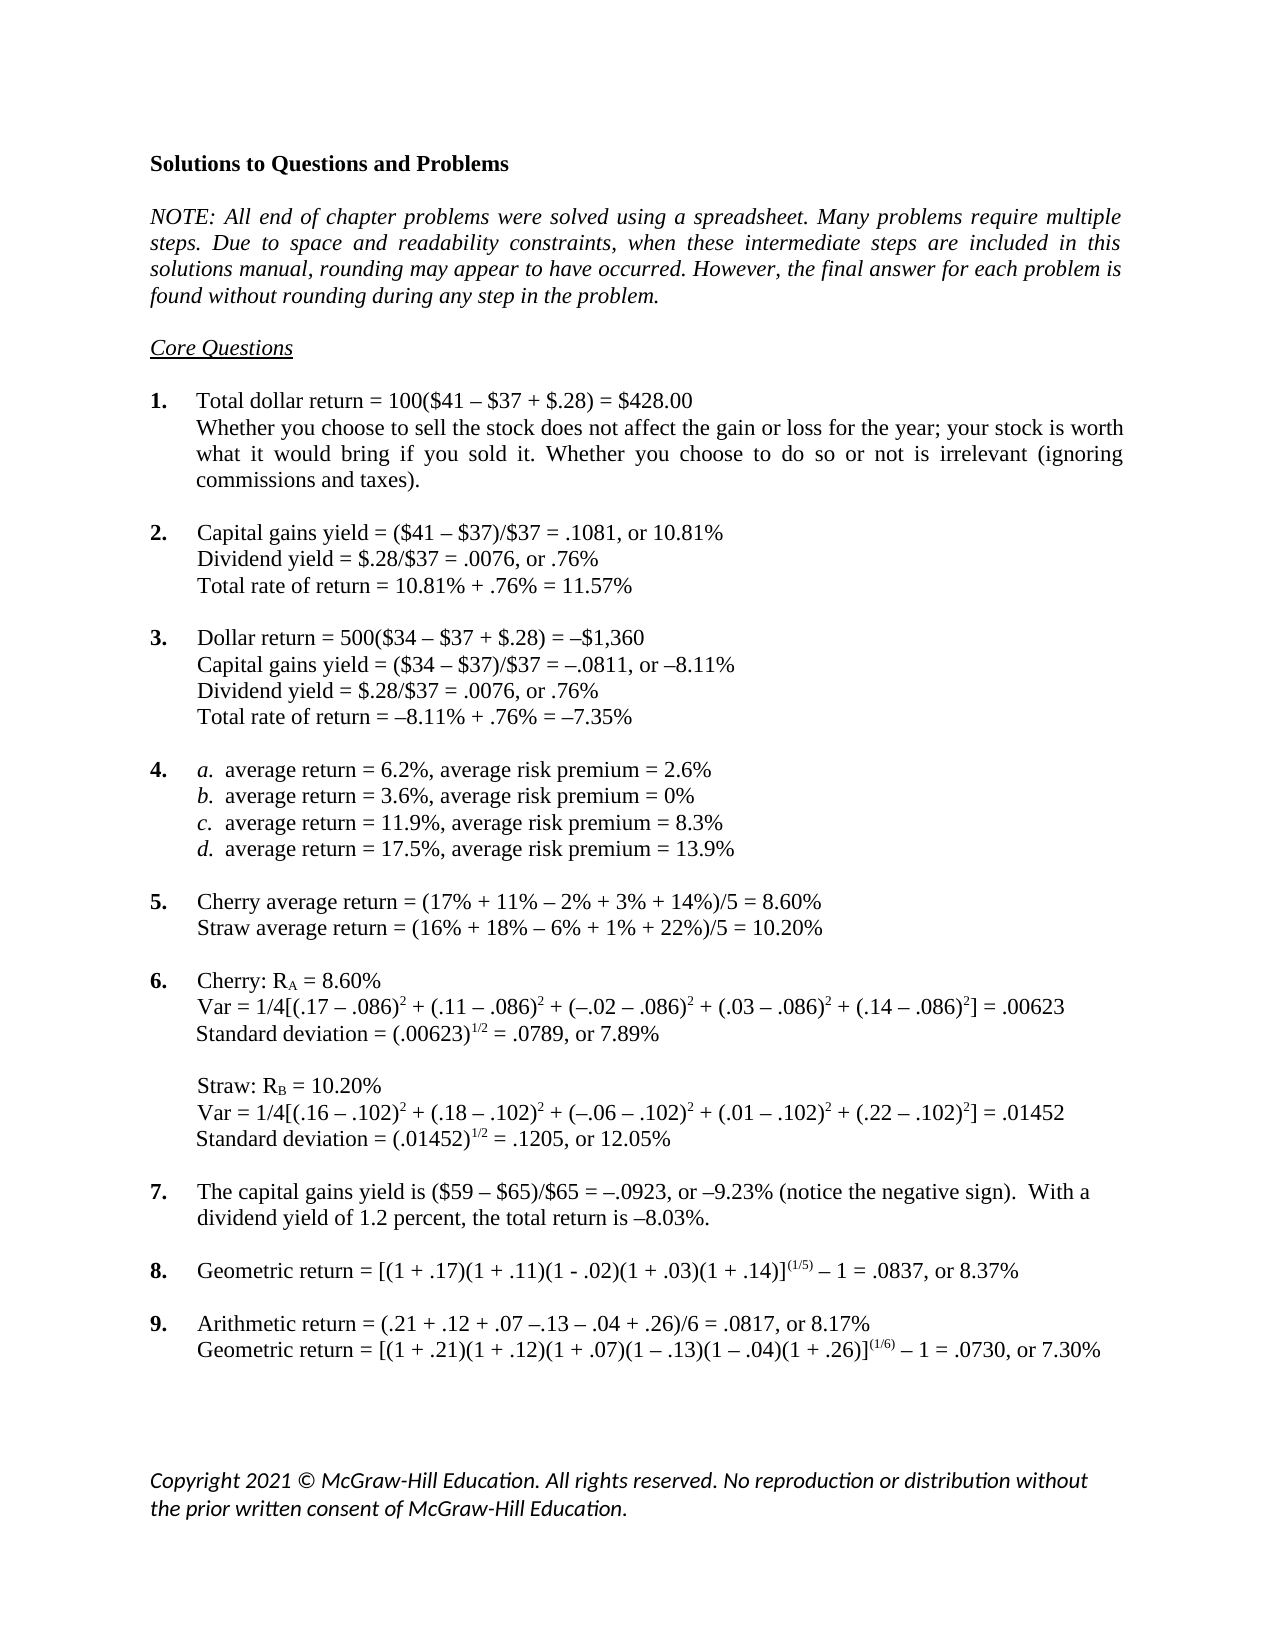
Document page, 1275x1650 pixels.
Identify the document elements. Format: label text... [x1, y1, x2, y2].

text Total rate of return = 10.81% + .76% = 11.57% [150, 572, 1125, 598]
text Total rate of return = –8.11% + .76% = –7.35% [150, 703, 1125, 730]
text Whether you choose to sell the stock does not affect the gain or loss for the year; your stock is worth what it would bring if you sold it. Whether you choose to do so or not is irrelevant (ignoring commissions and taxes). [150, 413, 1125, 493]
text Dividend yield = $.28/$37 = .0076, or .76% [150, 545, 1125, 572]
text 5. Cherry average return = (17% + 11% – 2% + 3% + 14%)/5 = 8.60% [150, 888, 1125, 914]
text Capital gains yield = ($34 – $37)/$37 = –.0811, or –8.11% [150, 651, 1125, 677]
text Solutions to Questions and Problems [150, 150, 1125, 176]
text Core Questions [150, 334, 1125, 361]
text Standard deviation = (.01452)1/2 = .1205, or 12.05% [150, 1125, 1125, 1151]
text Straw average return = (16% + 18% – 6% + 1% + 22%)/5 = 10.20% [150, 914, 1125, 941]
text 3. Dollar return = 500($34 – $37 + $.28) = –$1,360 [150, 624, 1125, 651]
text Dividend yield = $.28/$37 = .0076, or .76% [150, 677, 1125, 703]
text Geometric return = [(1 + .21)(1 + .12)(1 + .07)(1 – .13)(1 – .04)(1 + .26)](1/6) – 1 = .0730, or 7.30% [150, 1336, 1125, 1362]
text 6. Cherry: RA = 8.60% [150, 967, 1125, 993]
text 2. Capital gains yield = ($41 – $37)/$37 = .1081, or 10.81% [150, 519, 1125, 545]
text 4. a. average return = 6.2%, average risk premium = 2.6% [150, 756, 1125, 782]
text 8. Geometric return = [(1 + .17)(1 + .11)(1 - .02)(1 + .03)(1 + .14)](1/5) – 1 = .0837, or 8.37% [150, 1257, 1125, 1283]
text NOTE: All end of chapter problems were solved using a spreadsheet. Many problems require multiple steps. Due to space and readability constraints, when these intermediate steps are included in this solutions manual, rounding may appear to have occurred. However, the final answer for each problem is found without rounding during any step in the problem. [150, 203, 1125, 308]
text 7. The capital gains yield is ($59 – $65)/$65 = –.0923, or –9.23% (notice the negative sign). With a dividend yield of 1.2 percent, the total return is –8.03%. [150, 1178, 1125, 1231]
text c. average return = 11.9%, average risk premium = 8.3% [150, 809, 1125, 835]
text Standard deviation = (.00623)1/2 = .0789, or 7.89% [150, 1020, 1125, 1046]
text Var = 1/4[(.17 – .086)2 + (.11 – .086)2 + (–.02 – .086)2 + (.03 – .086)2 + (.14 – .086)2] = .00623 [150, 993, 1125, 1020]
text b. average return = 3.6%, average risk premium = 0% [150, 782, 1125, 809]
text Straw: RB = 10.20% [150, 1072, 1125, 1099]
text 9. Arithmetic return = (.21 + .12 + .07 –.13 – .04 + .26)/6 = .0817, or 8.17% [150, 1309, 1125, 1336]
text d. average return = 17.5%, average risk premium = 13.9% [150, 835, 1125, 862]
text Var = 1/4[(.16 – .102)2 + (.18 – .102)2 + (–.06 – .102)2 + (.01 – .102)2 + (.22 – .102)2] = .01452 [150, 1099, 1125, 1125]
text 1. Total dollar return = 100($41 – $37 + $.28) = $428.00 [150, 387, 1125, 413]
